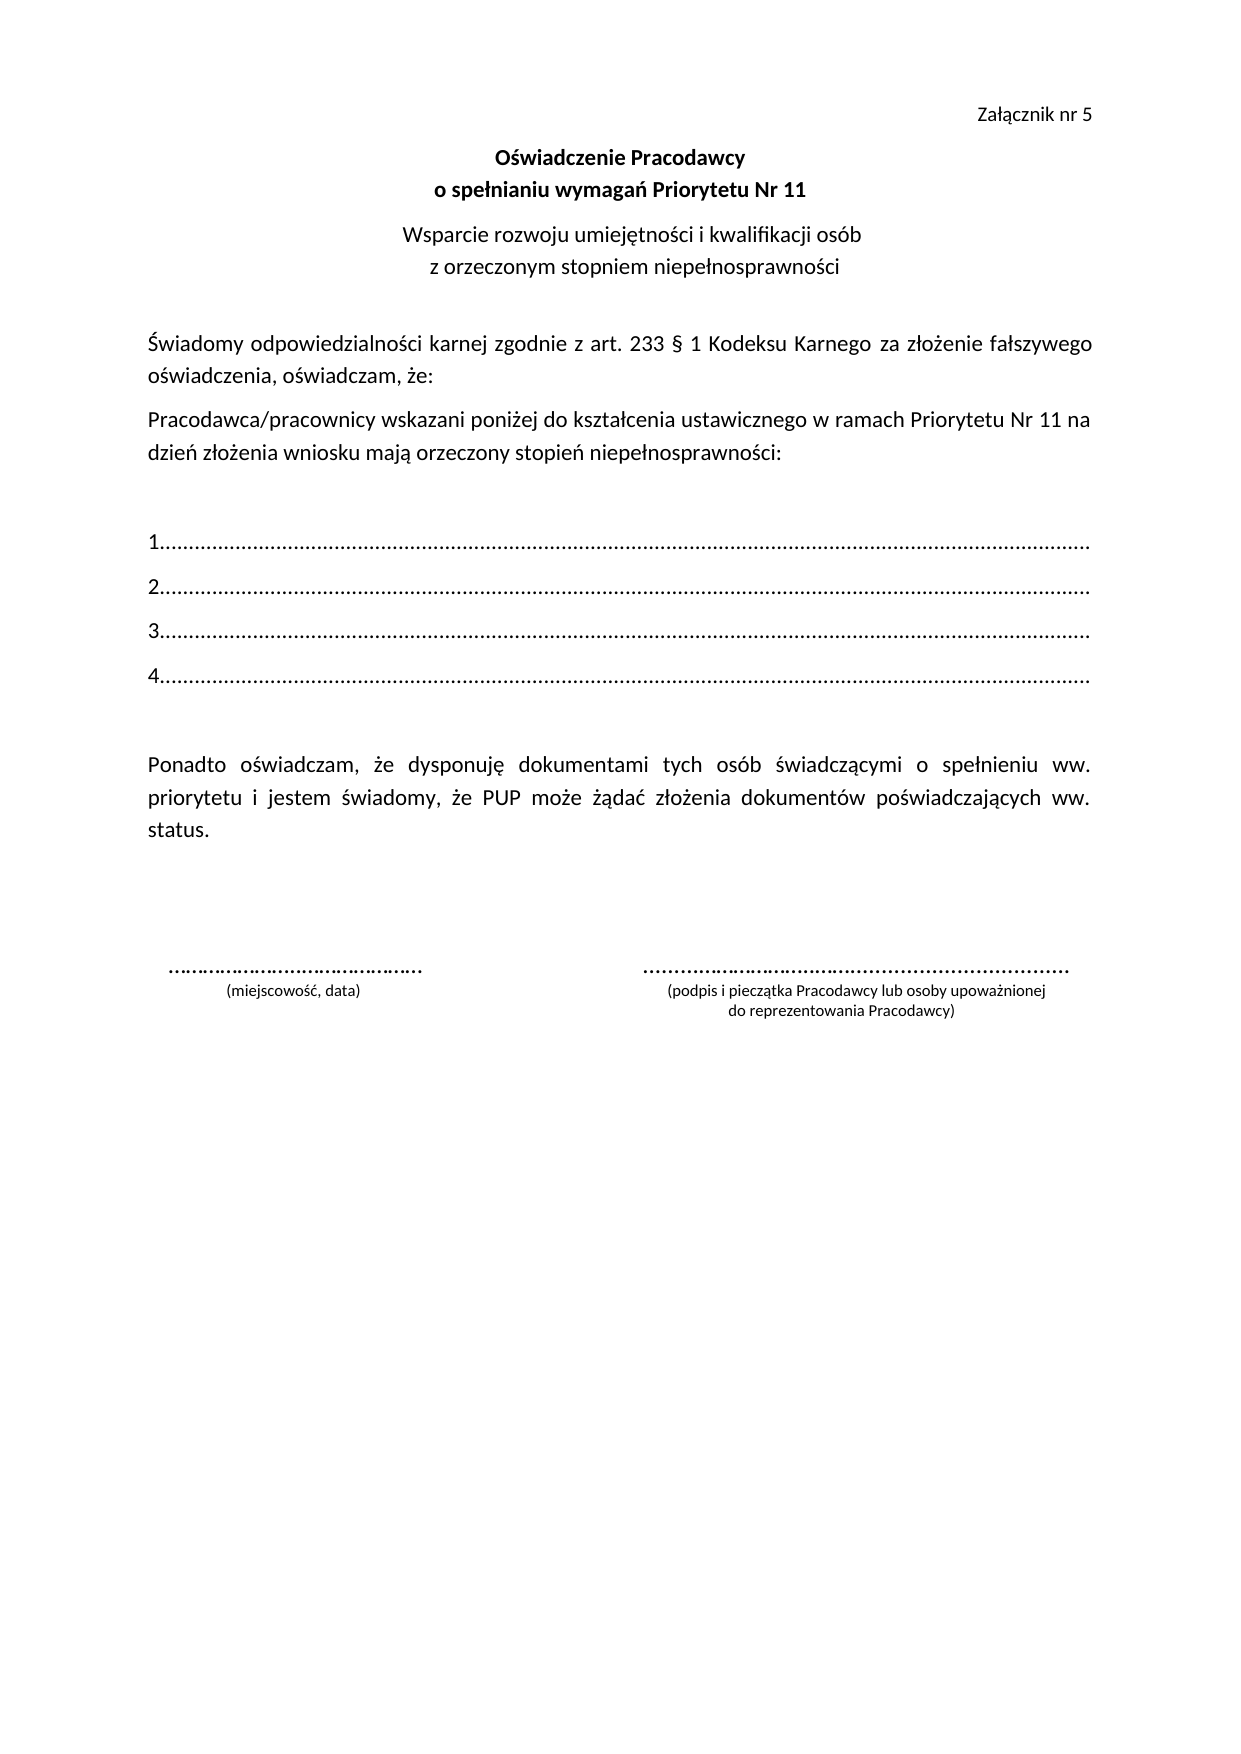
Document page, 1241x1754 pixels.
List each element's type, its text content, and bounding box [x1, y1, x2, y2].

text Oświadczenie Pracodawcy [148, 143, 1093, 171]
text …………………..………………… .........………………..……................................... (miejscowość, data) (podpis i pieczątka Pracodawcy lub osoby upoważnionej [148, 949, 1093, 1000]
text do reprezentowania Pracodawcy) [148, 1000, 1093, 1021]
text 1 [148, 527, 1093, 555]
text 2 [148, 572, 1093, 600]
text 4 [148, 661, 1093, 689]
text 3 [148, 617, 1093, 644]
text o spełnianiu wymagań Priorytetu Nr 11 [148, 175, 1093, 203]
list Wsparcie rozwoju umiejętności i kwalifikacji osób z orzeczonym stopniem niepełnosprawności [177, 220, 1093, 280]
text Pracodawca/pracownicy wskazani poniżej do kształcenia ustawicznego w ramach Priorytetu Nr 11 na dzień złożenia wniosku mają orzeczony stopień niepełnosprawności: [148, 406, 1093, 466]
text Załącznik nr 5 [148, 101, 1093, 127]
text Świadomy odpowiedzialności karnej zgodnie z art. 233 § 1 Kodeksu Karnego za złożenie fałszywego oświadczenia, oświadczam, że: [148, 329, 1093, 389]
text Ponadto oświadczam, że dysponuję dokumentami tych osób świadczącymi o spełnieniu ww. priorytetu i jestem świadomy, że PUP może żądać złożenia dokumentów poświadczających ww. status. [148, 751, 1093, 843]
